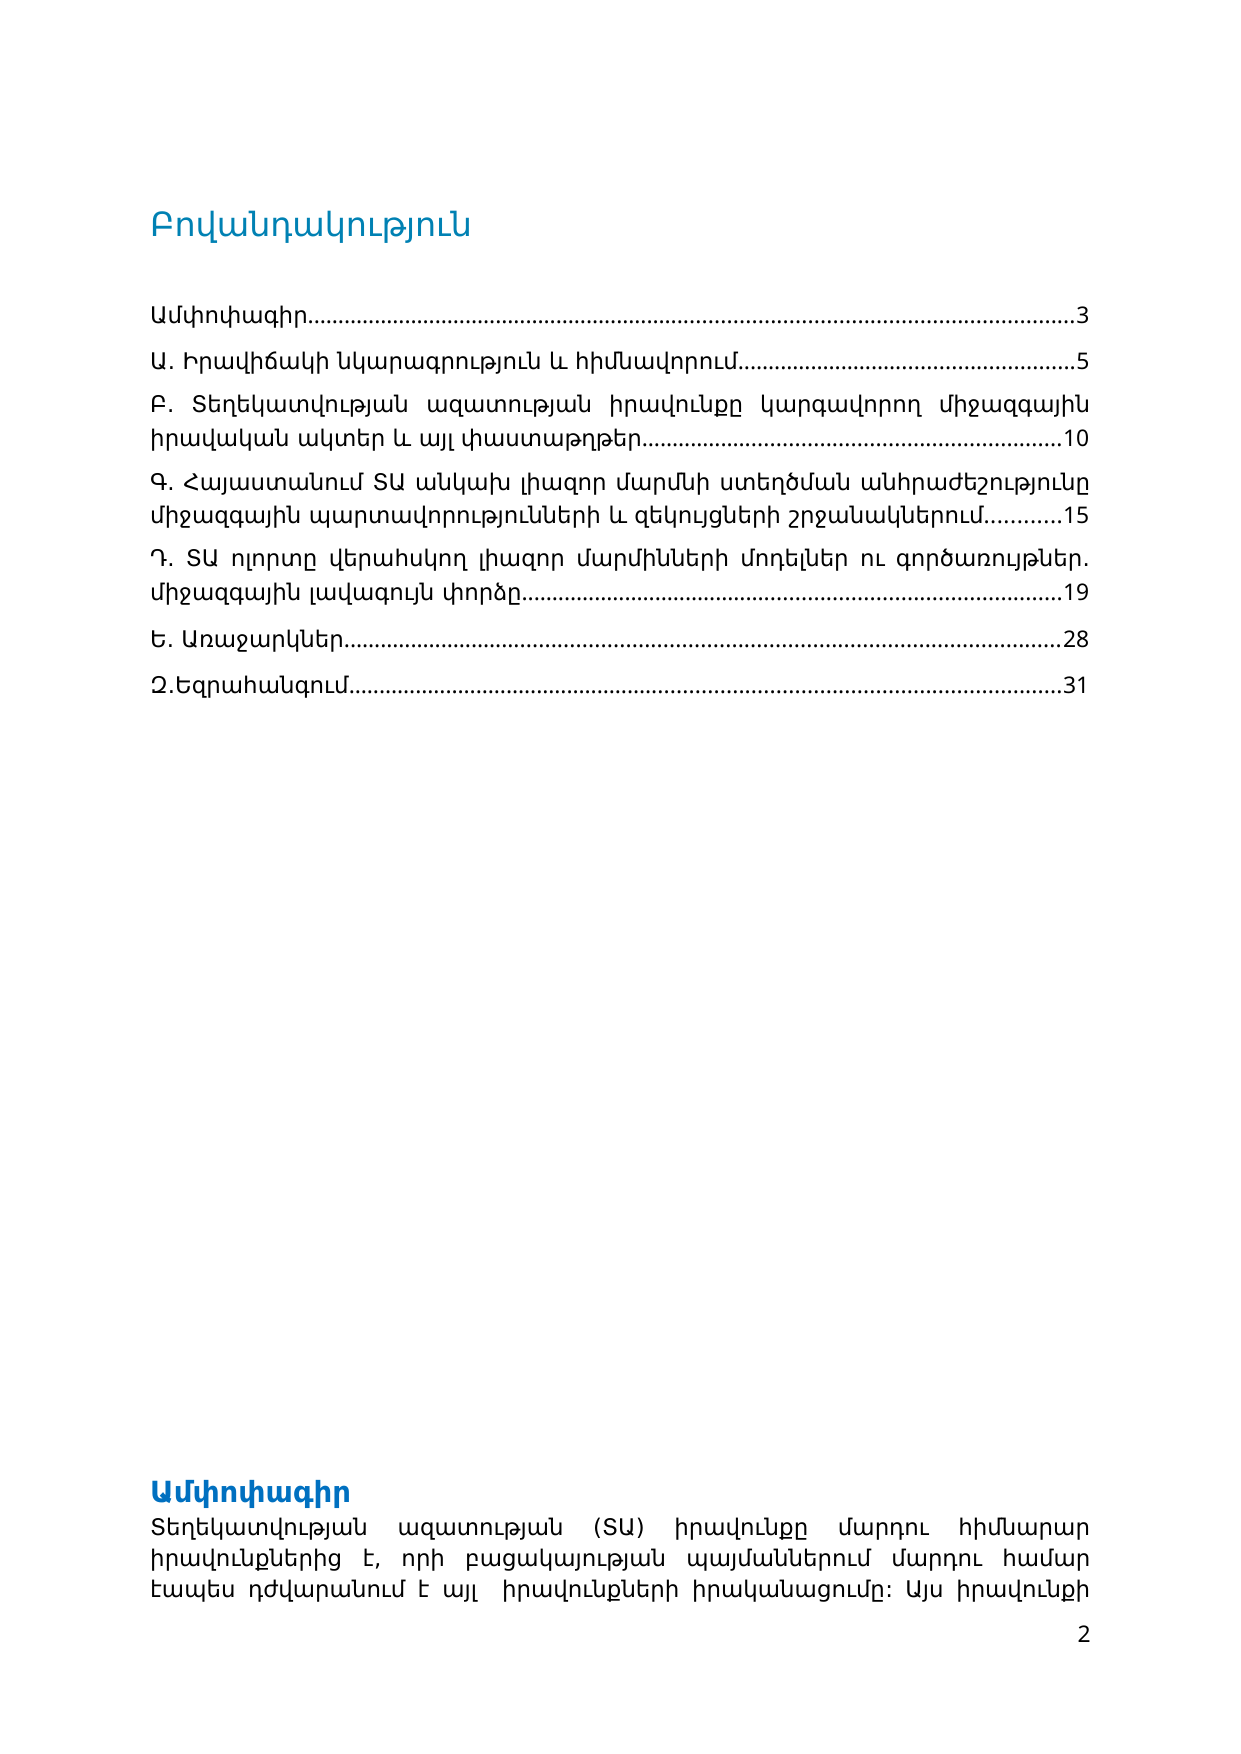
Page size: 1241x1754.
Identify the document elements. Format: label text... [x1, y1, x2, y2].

subtitle Ամփոփագիր [150, 1476, 1090, 1509]
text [150, 1514, 1090, 1602]
